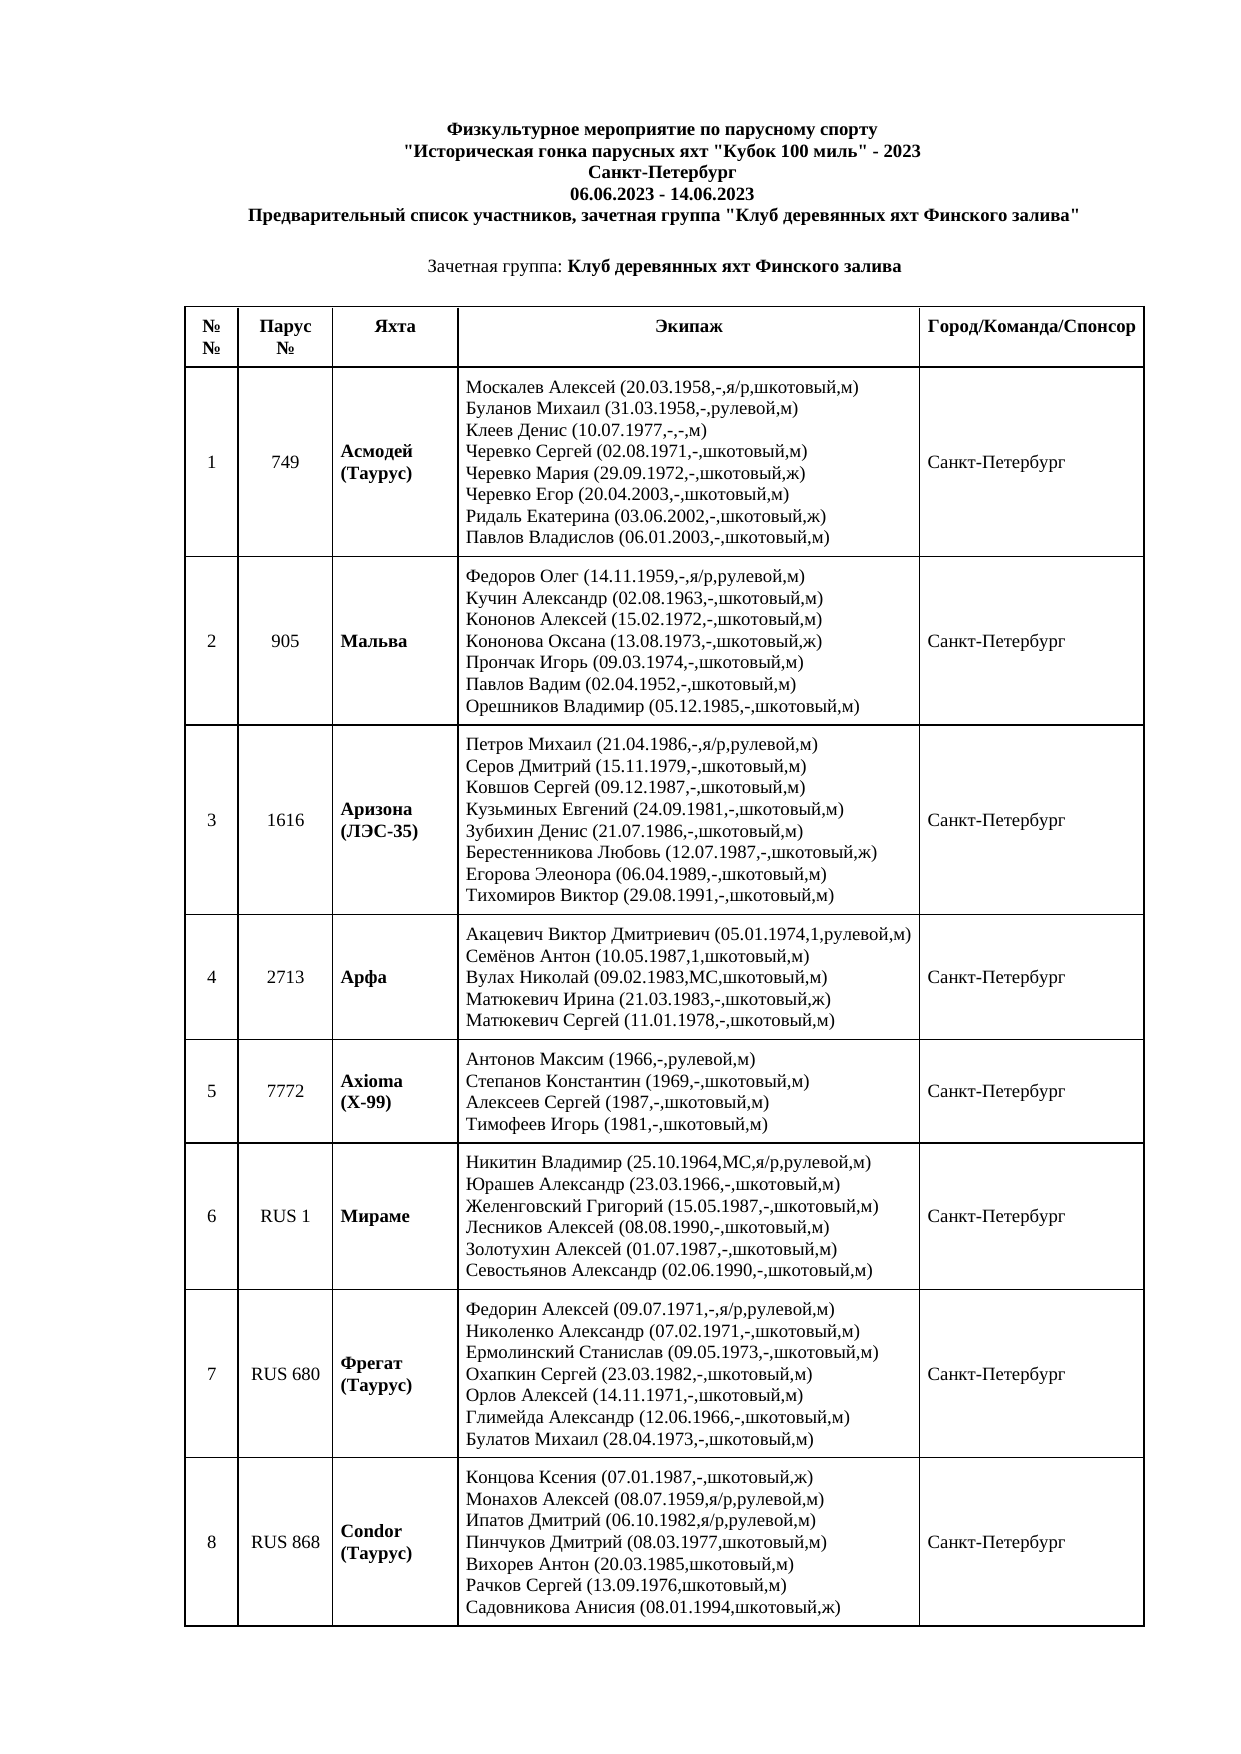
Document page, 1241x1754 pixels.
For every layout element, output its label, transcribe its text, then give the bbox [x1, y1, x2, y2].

table_cell RUS 868 [239, 1458, 332, 1625]
table_cell Фрегат (Таурус) [333, 1290, 457, 1457]
table_cell 1 [186, 368, 237, 556]
table_cell 4 [186, 915, 237, 1039]
table_header Экипаж [459, 307, 919, 366]
table_cell 905 [239, 557, 332, 724]
text Физкультурное мероприятие по парусному спорту "Историческая гонка парусных яхт "Кубок 100 миль" - 2023 Санкт-Петербург 06.06.2023 - 14.06.2023 Предварительный список участников, зачетная группа "Клуб деревянных яхт Финского залива" [177, 118, 1152, 226]
table_header Город/Команда/Спонсор [920, 307, 1143, 366]
table_cell 2 [186, 557, 237, 724]
table_cell Axioma (X-99) [333, 1040, 457, 1142]
table_cell Петров Михаил (21.04.1986,-,я/р,рулевой,м) Серов Дмитрий (15.11.1979,-,шкотовый,м) Ковшов Сергей (09.12.1987,-,шкотовый,м) Кузьминых Евгений (24.09.1981,-,шкотовый,м) Зубихин Денис (21.07.1986,-,шкотовый,м) Берестенникова Любовь (12.07.1987,-,шкотовый,ж) Егорова Элеонора (06.04.1989,-,шкотовый,м) Тихомиров Виктор (29.08.1991,-,шкотовый,м) [459, 726, 919, 914]
table_cell Санкт-Петербург [920, 1458, 1143, 1625]
table_cell RUS 680 [239, 1290, 332, 1457]
table_cell 6 [186, 1144, 237, 1289]
table_cell Санкт-Петербург [920, 1040, 1143, 1142]
table_cell 7 [186, 1290, 237, 1457]
table_cell 749 [239, 368, 332, 556]
table_header Парус № [239, 307, 332, 366]
table_cell Акацевич Виктор Дмитриевич (05.01.1974,1,рулевой,м) Семёнов Антон (10.05.1987,1,шкотовый,м) Вулах Николай (09.02.1983,МС,шкотовый,м) Матюкевич Ирина (21.03.1983,-,шкотовый,ж) Матюкевич Сергей (11.01.1978,-,шкотовый,м) [459, 915, 919, 1039]
table_cell Аризона (ЛЭС-35) [333, 726, 457, 914]
table_cell Никитин Владимир (25.10.1964,МС,я/р,рулевой,м) Юрашев Александр (23.03.1966,-,шкотовый,м) Желенговский Григорий (15.05.1987,-,шкотовый,м) Лесников Алексей (08.08.1990,-,шкотовый,м) Золотухин Алексей (01.07.1987,-,шкотовый,м) Севостьянов Александр (02.06.1990,-,шкотовый,м) [459, 1144, 919, 1289]
table_header Яхта [333, 307, 458, 366]
table_header №№ [186, 307, 238, 366]
table_cell Мираме [333, 1144, 457, 1289]
table_cell Асмодей (Таурус) [333, 368, 457, 556]
table_cell Condor (Таурус) [333, 1458, 457, 1625]
table_cell Санкт-Петербург [920, 368, 1143, 556]
table_cell Мальва [333, 557, 457, 724]
table_cell Концова Ксения (07.01.1987,-,шкотовый,ж) Монахов Алексей (08.07.1959,я/р,рулевой,м) Ипатов Дмитрий (06.10.1982,я/р,рулевой,м) Пинчуков Дмитрий (08.03.1977,шкотовый,м) Вихорев Антон (20.03.1985,шкотовый,м) Рачков Сергей (13.09.1976,шкотовый,м) Садовникова Анисия (08.01.1994,шкотовый,ж) [459, 1458, 919, 1625]
table_cell Санкт-Петербург [920, 1144, 1143, 1289]
table_cell Антонов Максим (1966,-,рулевой,м) Степанов Константин (1969,-,шкотовый,м) Алексеев Сергей (1987,-,шкотовый,м) Тимофеев Игорь (1981,-,шкотовый,м) [459, 1040, 919, 1142]
table_cell 5 [186, 1040, 237, 1142]
text Зачетная группа: Клуб деревянных яхт Финского залива [177, 255, 1152, 277]
table_cell Санкт-Петербург [920, 915, 1143, 1039]
table_cell 8 [186, 1458, 237, 1625]
table_cell Арфа [333, 915, 457, 1039]
table_cell RUS 1 [239, 1144, 332, 1289]
table_cell 7772 [239, 1040, 332, 1142]
table_cell Санкт-Петербург [920, 726, 1143, 914]
table_cell 1616 [239, 726, 332, 914]
table_cell Федоров Олег (14.11.1959,-,я/р,рулевой,м) Кучин Александр (02.08.1963,-,шкотовый,м) Кононов Алексей (15.02.1972,-,шкотовый,м) Кононова Оксана (13.08.1973,-,шкотовый,ж) Прончак Игорь (09.03.1974,-,шкотовый,м) Павлов Вадим (02.04.1952,-,шкотовый,м) Орешников Владимир (05.12.1985,-,шкотовый,м) [459, 557, 919, 724]
table_cell 2713 [239, 915, 332, 1039]
table_cell Федорин Алексей (09.07.1971,-,я/р,рулевой,м) Николенко Александр (07.02.1971,-,шкотовый,м) Ермолинский Станислав (09.05.1973,-,шкотовый,м) Охапкин Сергей (23.03.1982,-,шкотовый,м) Орлов Алексей (14.11.1971,-,шкотовый,м) Глимейда Александр (12.06.1966,-,шкотовый,м) Булатов Михаил (28.04.1973,-,шкотовый,м) [459, 1290, 919, 1457]
table_cell Санкт-Петербург [920, 1290, 1143, 1457]
table_cell Санкт-Петербург [920, 557, 1143, 724]
table_cell 3 [186, 726, 237, 914]
table_cell Москалев Алексей (20.03.1958,-,я/р,шкотовый,м) Буланов Михаил (31.03.1958,-,рулевой,м) Клеев Денис (10.07.1977,-,-,м) Черевко Сергей (02.08.1971,-,шкотовый,м) Черевко Мария (29.09.1972,-,шкотовый,ж) Черевко Егор (20.04.2003,-,шкотовый,м) Ридаль Екатерина (03.06.2002,-,шкотовый,ж) Павлов Владислов (06.01.2003,-,шкотовый,м) [459, 368, 919, 556]
